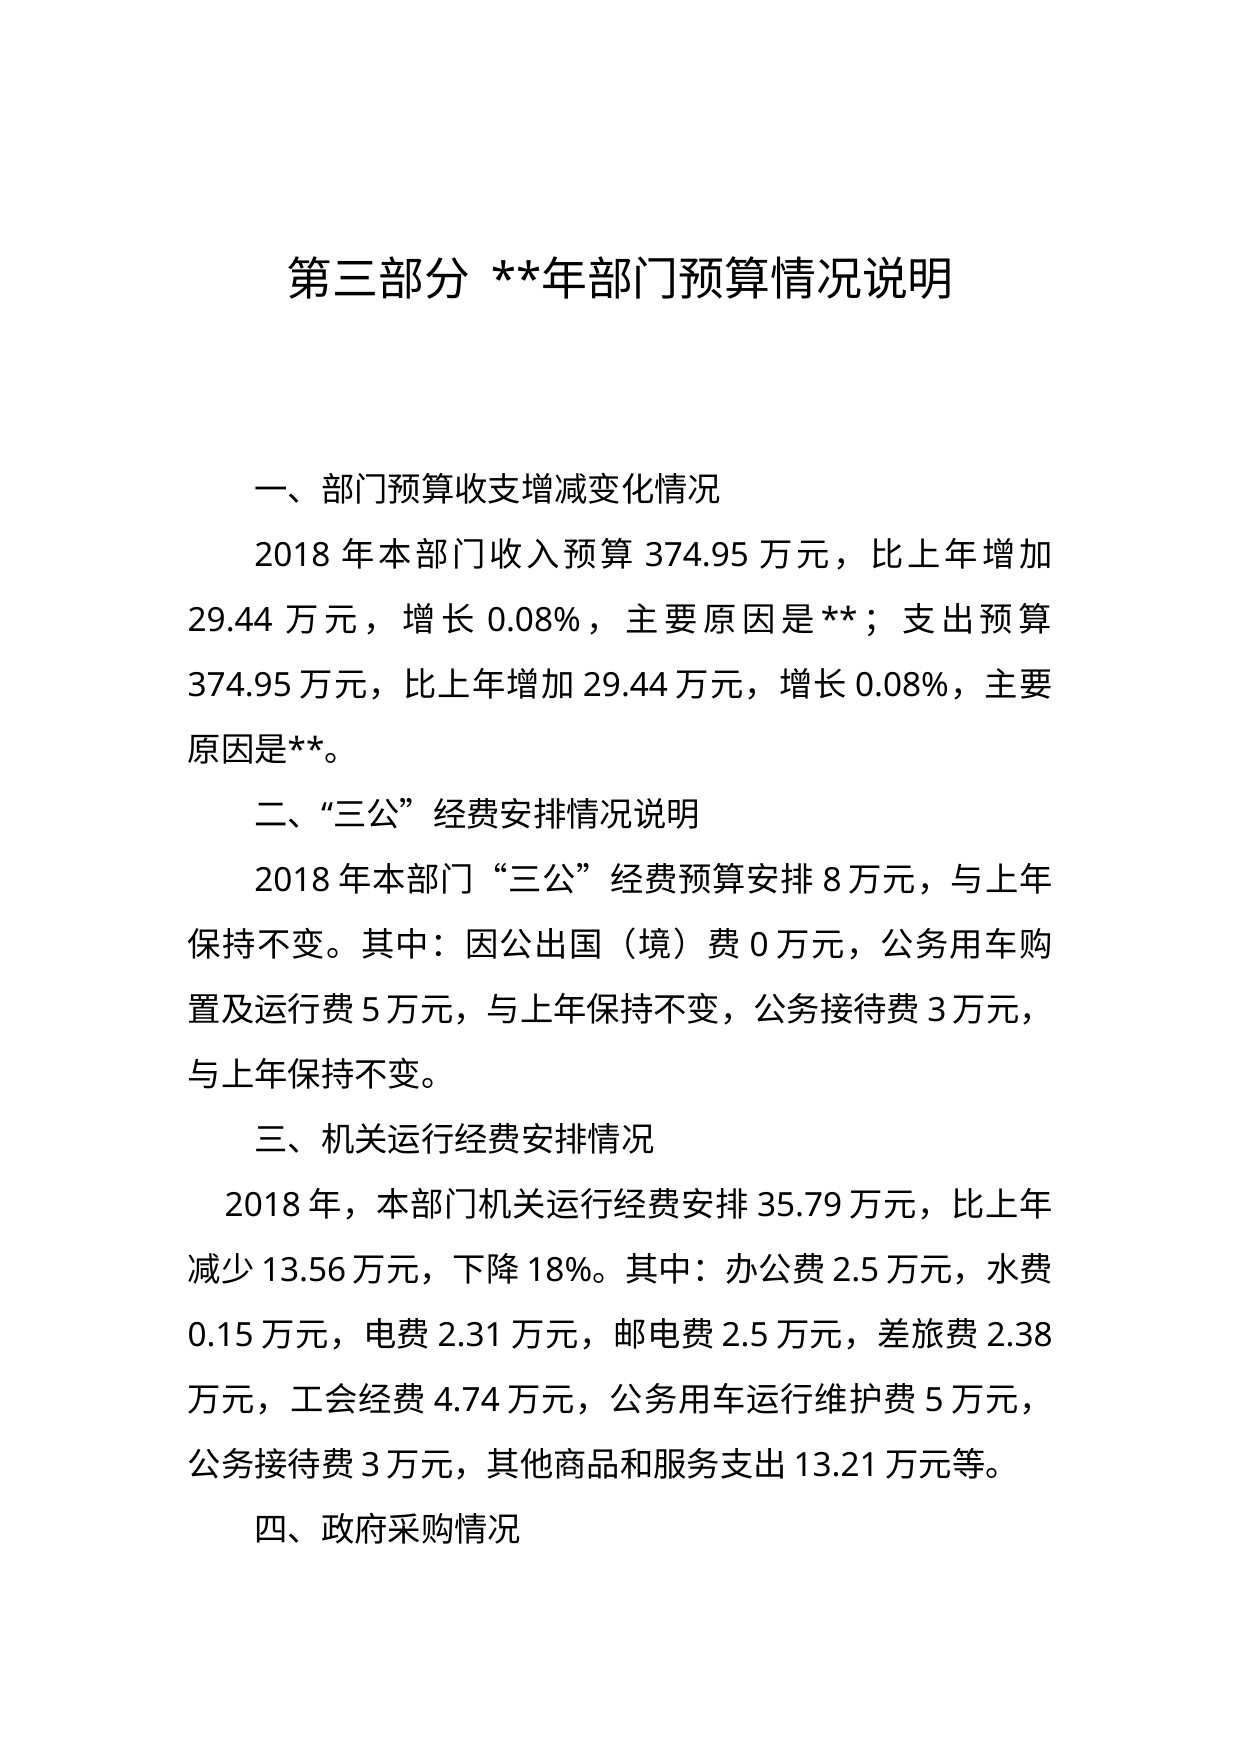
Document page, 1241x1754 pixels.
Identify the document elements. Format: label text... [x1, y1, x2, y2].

list 机关运行经费安排情况 [187, 1104, 1053, 1169]
list 政府采购情况 [187, 1494, 1053, 1559]
text 2018年，本部门机关运行经费安排35.79万元，比上年减少13.56万元，下降18%。其中：办公费2.5万元，水费0.15万元，电费2.31万元，邮电费2.5万元，差旅费2.38万元，工会经费4.74万元，公务用车运行维护费5万元，公务接待费3万元，其他商品和服务支出13.21万元等。 [187, 1169, 1053, 1494]
text 2018年本部门“三公”经费预算安排8万元，与上年保持不变。其中：因公出国（境）费0万元，公务用车购置及运行费5万元，与上年保持不变，公务接待费3万元，与上年保持不变。 [187, 844, 1053, 1104]
list “三公”经费安排情况说明 [187, 779, 1053, 844]
list 部门预算收支增减变化情况 [187, 454, 1053, 519]
text 2018年本部门收入预算374.95万元，比上年增加29.44万元，增长0.08%，主要原因是**；支出预算374.95万元，比上年增加29.44万元，增长0.08%，主要原因是**。 [187, 519, 1053, 779]
text 第三部分 **年部门预算情况说明 [187, 227, 1053, 324]
